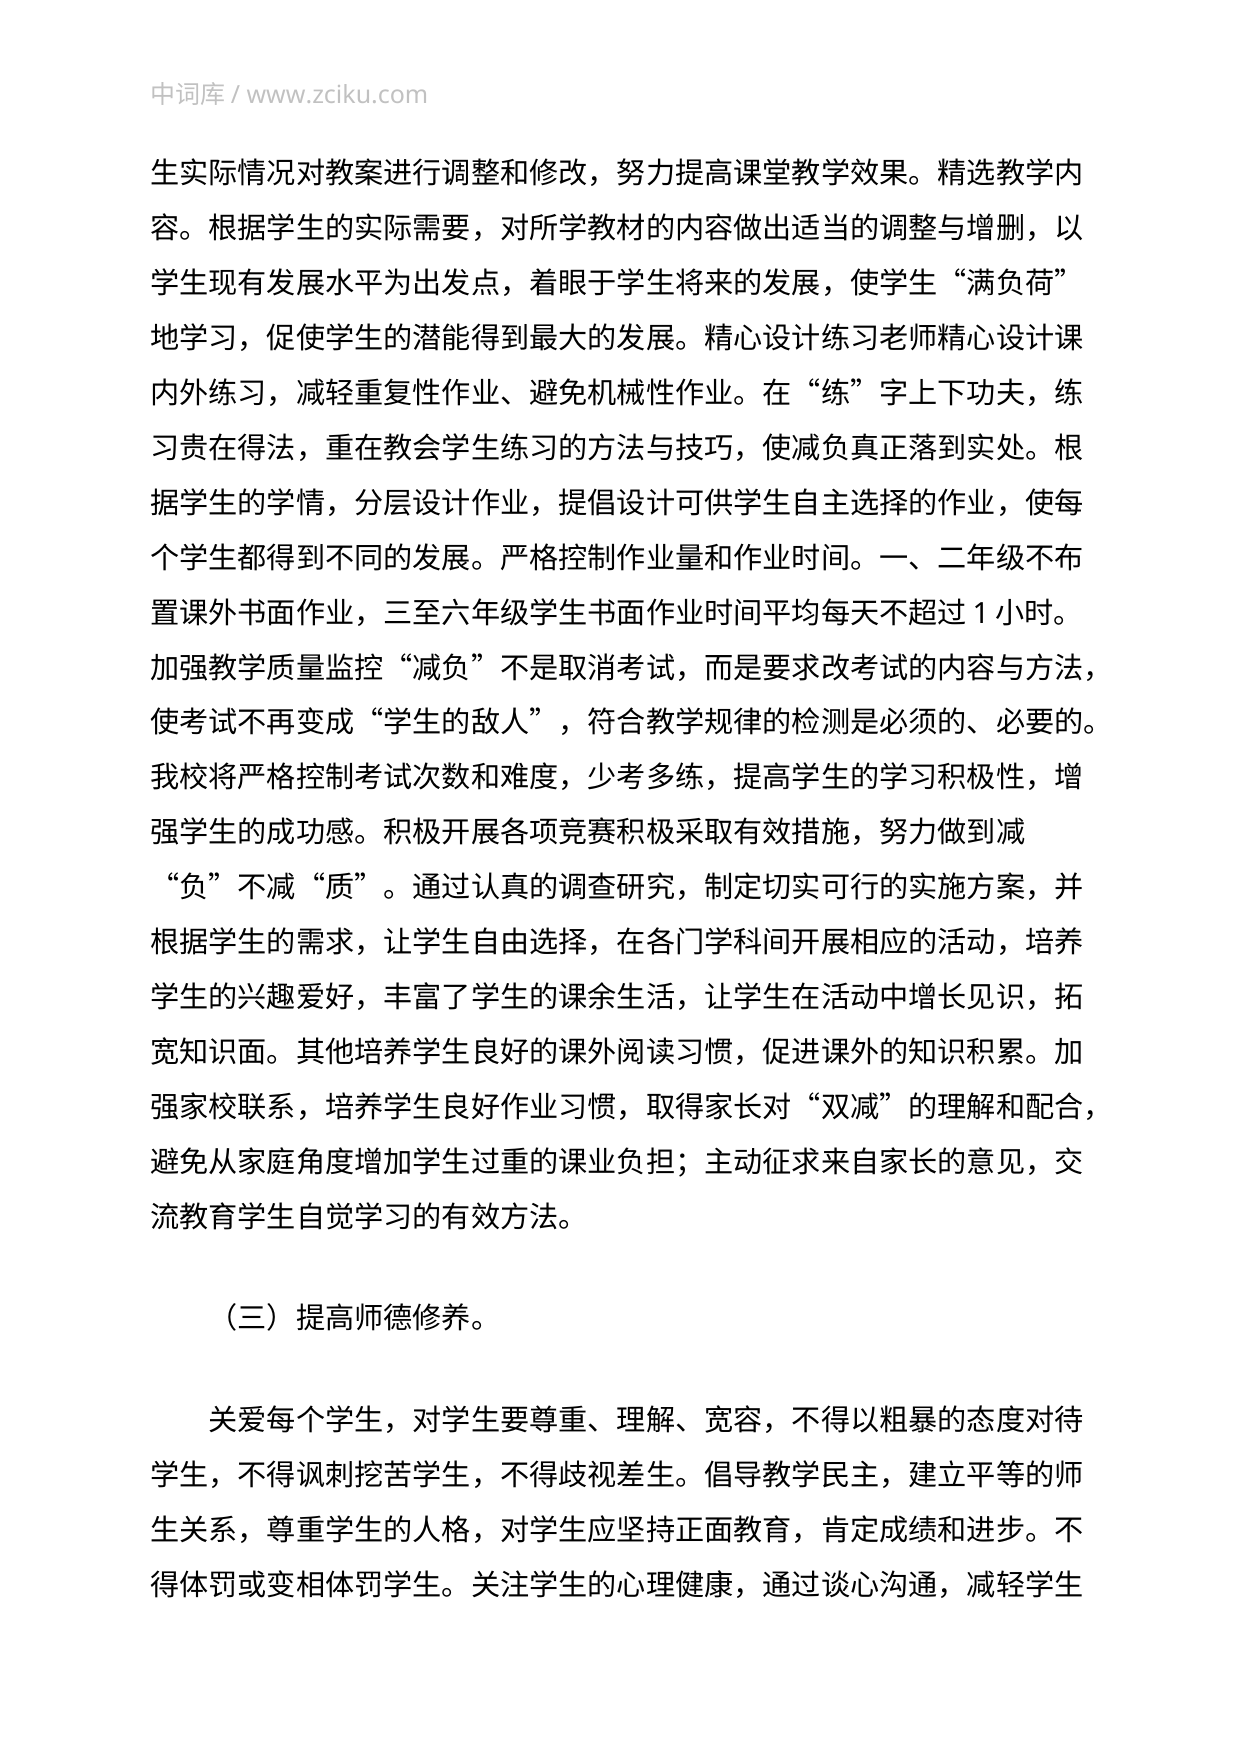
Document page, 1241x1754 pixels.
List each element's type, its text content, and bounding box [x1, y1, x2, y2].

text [150, 1397, 1090, 1604]
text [150, 150, 1090, 1235]
text （三）提高师德修养。 [150, 1295, 1090, 1337]
